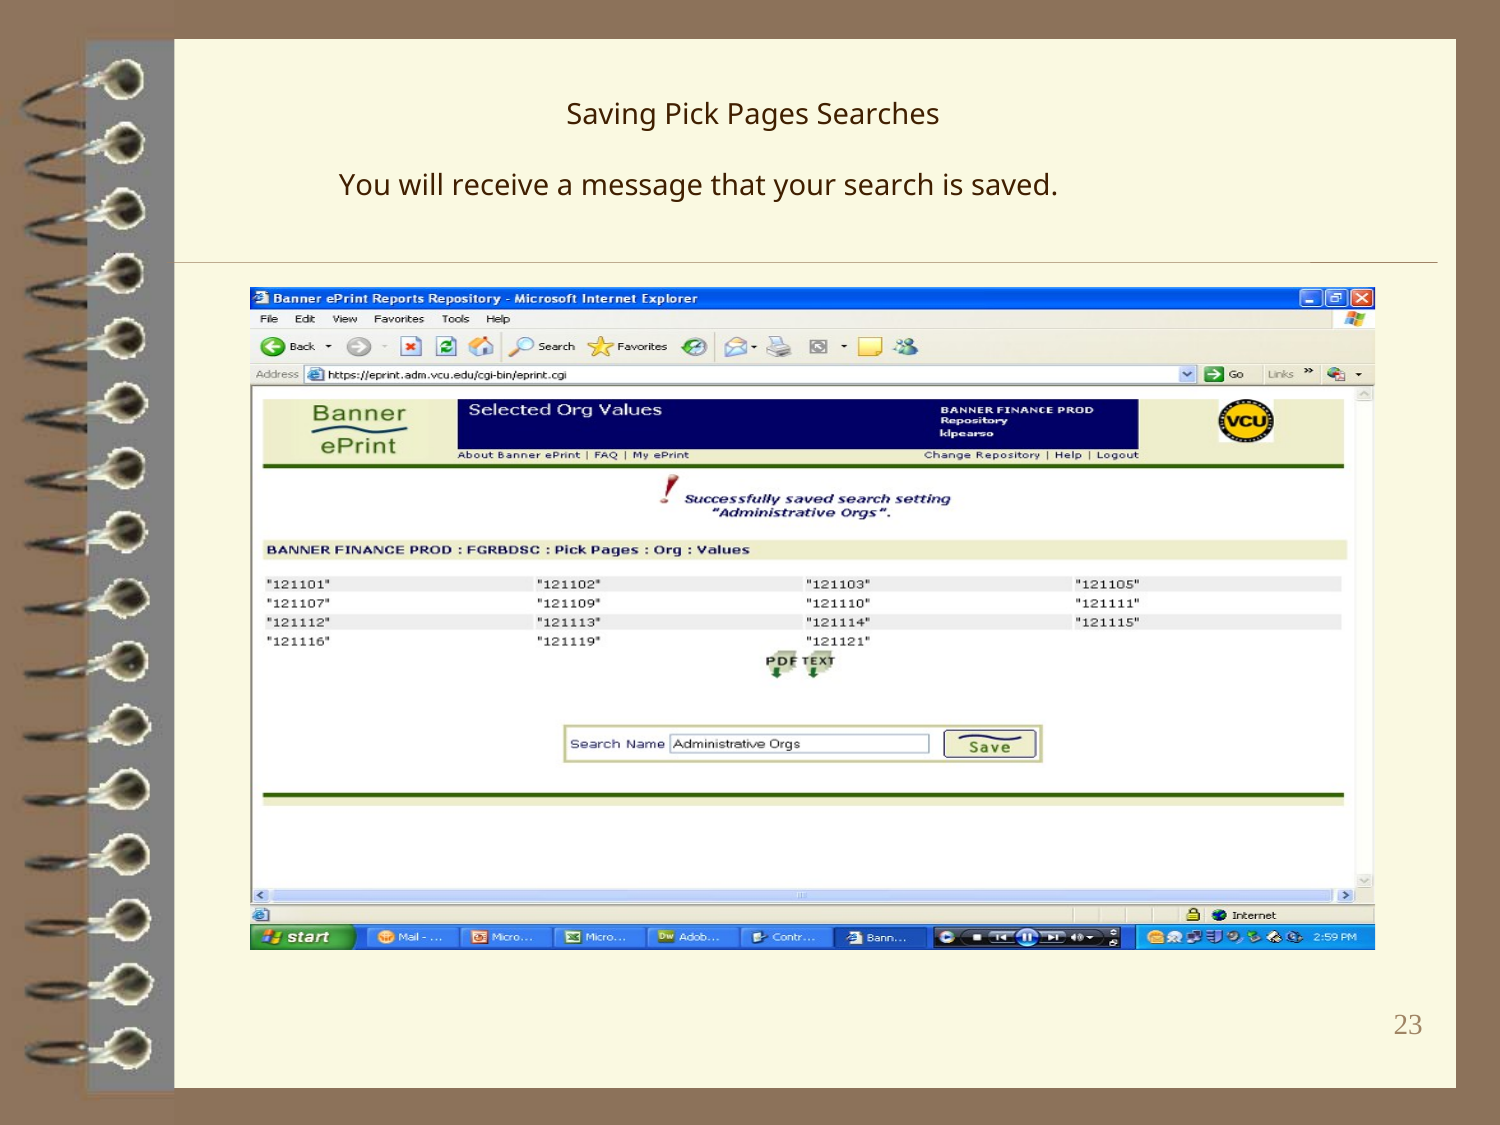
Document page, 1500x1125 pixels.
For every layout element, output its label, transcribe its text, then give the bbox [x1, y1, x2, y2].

picture [0, 0, 175, 1125]
text 23 [1393, 1008, 1443, 1041]
text Saving Pick Pages Searches [566, 97, 1443, 131]
picture [250, 287, 1375, 950]
text You will receive a message that your search is saved. [339, 168, 1443, 202]
